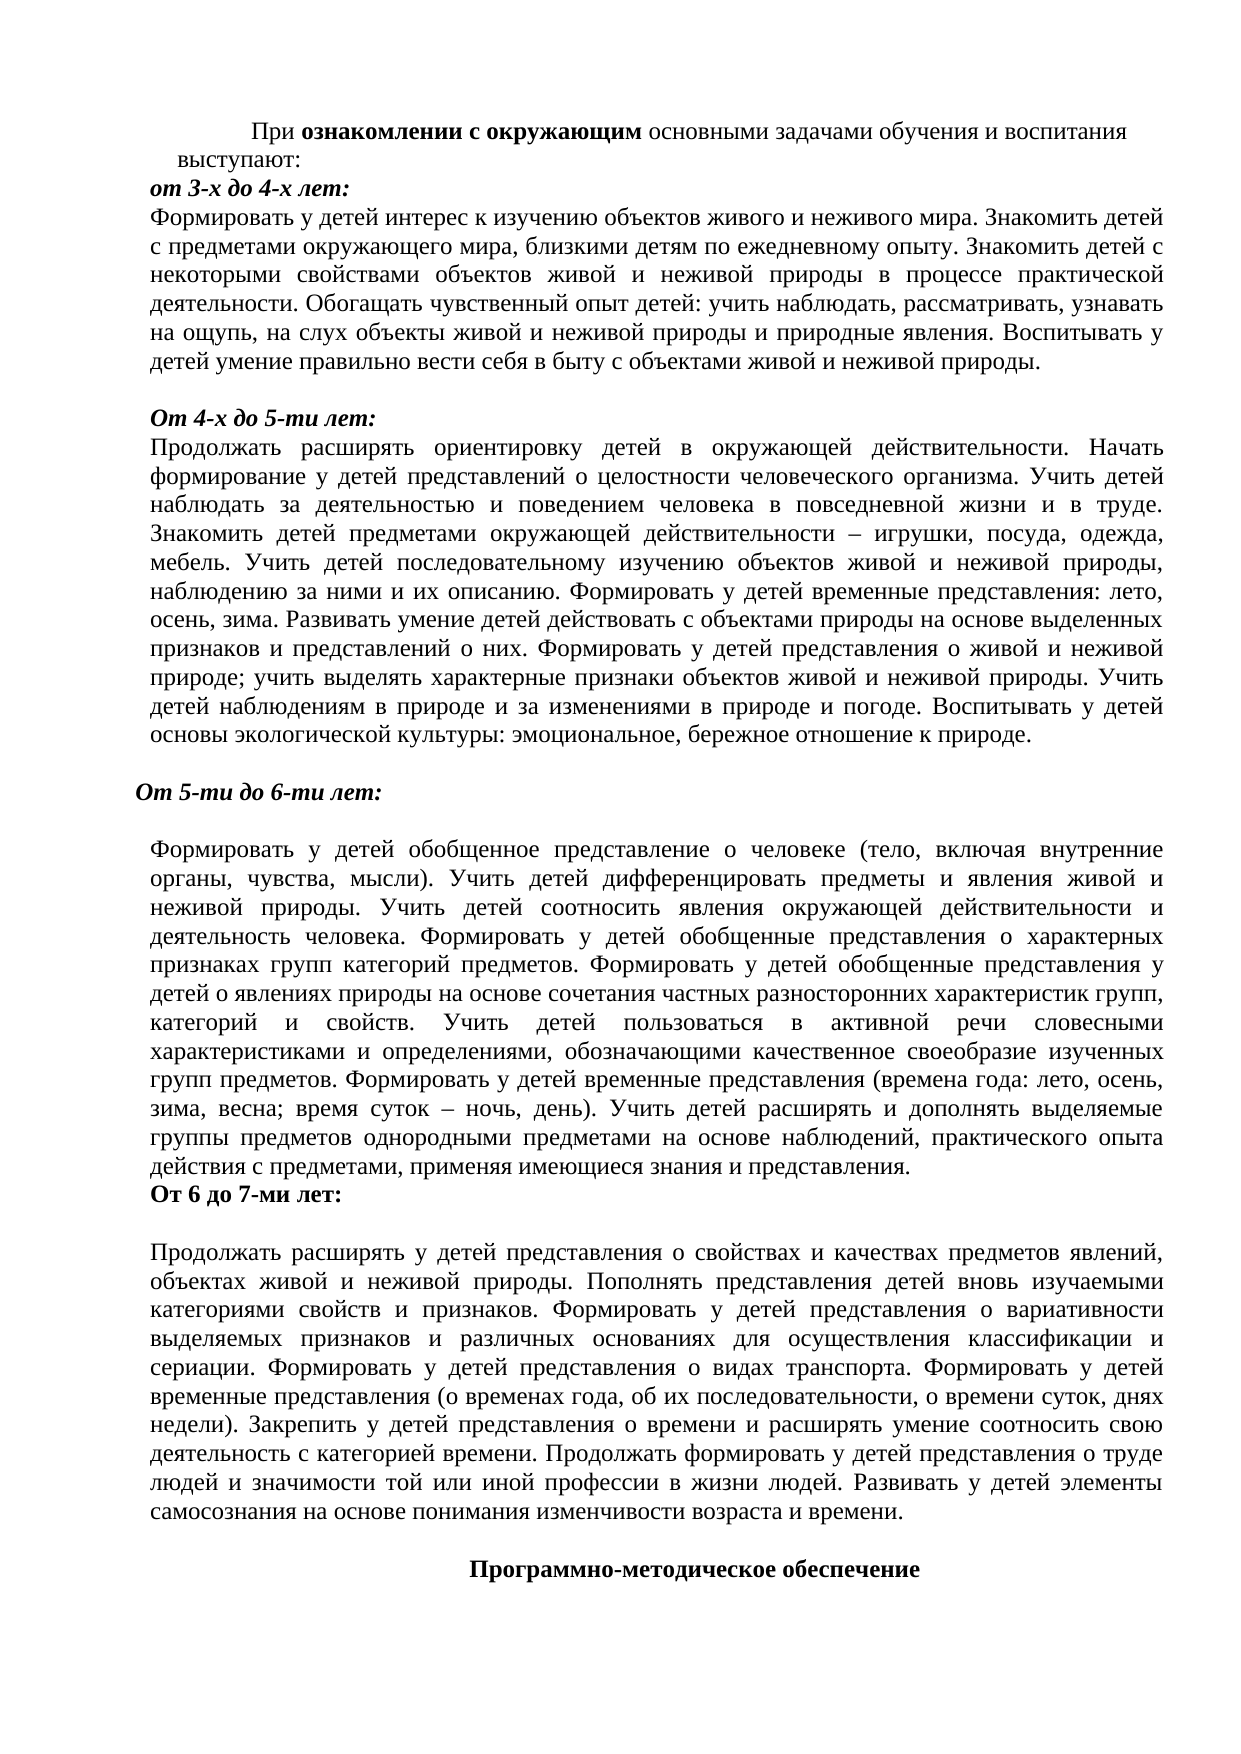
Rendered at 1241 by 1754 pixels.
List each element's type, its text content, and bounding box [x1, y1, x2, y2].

text От 6 до 7-ми лет: [150, 1179, 1164, 1208]
list Программно-методическое обеспечение [225, 1554, 1164, 1582]
text При ознакомлении с окружающим основными задачами обучения и воспитания выступают: [177, 116, 1164, 173]
text Продолжать расширять ориентировку детей в окружающей действительности. Начать формирование у детей представлений о целостности человеческого организма. Учить детей наблюдать за деятельностью и поведением человека в повседневной жизни и в труде. Знакомить детей предметами окружающей действительности – игрушки, посуда, одежда, мебель. Учить детей последовательному изучению объектов живой и неживой природы, наблюдению за ними и их описанию. Формировать у детей временные представления: лето, осень, зима. Развивать умение детей действовать с объектами природы на основе выделенных признаков и представлений о них. Формировать у детей представления о живой и неживой природе; учить выделять характерные признаки объектов живой и неживой природы. Учить детей наблюдениям в природе и за изменениями в природе и погоде. Воспитывать у детей основы экологической культуры: эмоциональное, бережное отношение к природе. [150, 432, 1164, 748]
text Продолжать расширять у детей представления о свойствах и качествах предметов явлений, объектах живой и неживой природы. Пополнять представления детей вновь изучаемыми категориями свойств и признаков. Формировать у детей представления о вариативности выделяемых признаков и различных основаниях для осуществления классификации и сериации. Формировать у детей представления о видах транспорта. Формировать у детей временные представления (о временах года, об их последовательности, о времени суток, днях недели). Закрепить у детей представления о времени и расширять умение соотносить свою деятельность с категорией времени. Продолжать формировать у детей представления о труде людей и значимости той или иной профессии в жизни людей. Развивать у детей элементы самосознания на основе понимания изменчивости возраста и времени. [150, 1237, 1164, 1524]
text Формировать у детей обобщенное представление о человеке (тело, включая внутренние органы, чувства, мысли). Учить детей дифференцировать предметы и явления живой и неживой природы. Учить детей соотносить явления окружающей действительности и деятельность человека. Формировать у детей обобщенные представления о характерных признаках групп категорий предметов. Формировать у детей обобщенные представления у детей о явлениях природы на основе сочетания частных разносторонних характеристик групп, категорий и свойств. Учить детей пользоваться в активной речи словесными характеристиками и определениями, обозначающими качественное своеобразие изученных групп предметов. Формировать у детей временные представления (времена года: лето, осень, зима, весна; время суток – ночь, день). Учить детей расширять и дополнять выделяемые группы предметов однородными предметами на основе наблюдений, практического опыта действия с предметами, применяя имеющиеся знания и представления. [150, 834, 1164, 1179]
text От 5-ти до 6-ти лет: [135, 777, 1164, 806]
text Формировать у детей интерес к изучению объектов живого и неживого мира. Знакомить детей с предметами окружающего мира, близкими детям по ежедневному опыту. Знакомить детей с некоторыми свойствами объектов живой и неживой природы в процессе практической деятельности. Обогащать чувственный опыт детей: учить наблюдать, рассматривать, узнавать на ощупь, на слух объекты живой и неживой природы и природные явления. Воспитывать у детей умение правильно вести себя в быту с объектами живой и неживой природы. [150, 202, 1164, 374]
text От 4-х до 5-ти лет: [150, 403, 1164, 432]
text от 3-х до 4-х лет: [150, 173, 1164, 202]
